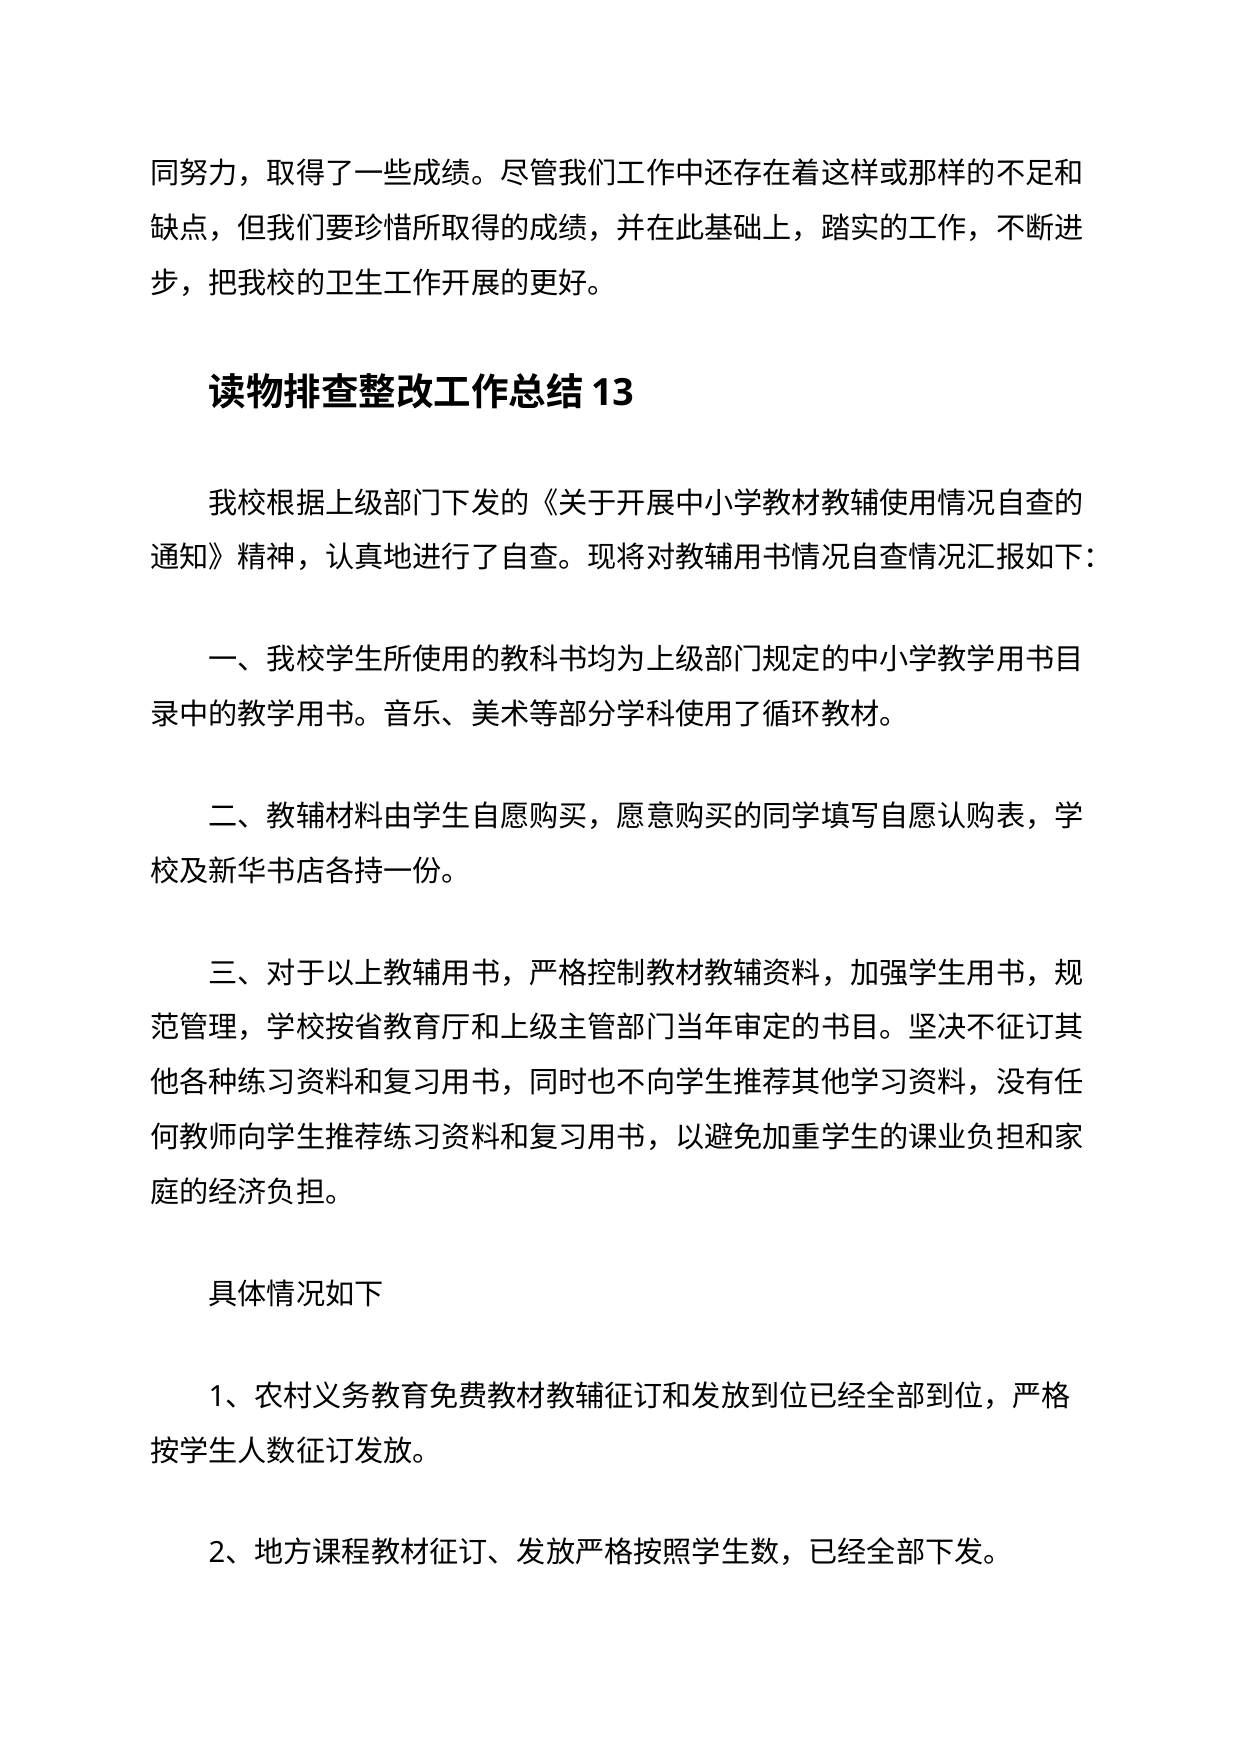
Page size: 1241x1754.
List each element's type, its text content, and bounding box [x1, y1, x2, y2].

text 二、教辅材料由学生自愿购买，愿意购买的同学填写自愿认购表，学校及新华书店各持一份。 [150, 792, 1090, 890]
text 三、对于以上教辅用书，严格控制教材教辅资料，加强学生用书，规范管理，学校按省教育厅和上级主管部门当年审定的书目。坚决不征订其他各种练习资料和复习用书，同时也不向学生推荐其他学习资料，没有任何教师向学生推荐练习资料和复习用书，以避免加重学生的课业负担和家庭的经济负担。 [150, 949, 1090, 1211]
text 具体情况如下 [150, 1271, 1090, 1313]
text 读物排查整改工作总结13 [150, 362, 1090, 416]
text 2、地方课程教材征订、发放严格按照学生数，已经全部下发。 [150, 1529, 1090, 1571]
text 一、我校学生所使用的教科书均为上级部门规定的中小学教学用书目录中的教学用书。音乐、美术等部分学科使用了循环教材。 [150, 636, 1090, 733]
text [150, 150, 1090, 302]
text 1、农村义务教育免费教材教辅征订和发放到位已经全部到位，严格按学生人数征订发放。 [150, 1372, 1090, 1469]
text 我校根据上级部门下发的《关于开展中小学教材教辅使用情况自查的通知》精神，认真地进行了自查。现将对教辅用书情况自查情况汇报如下： [150, 479, 1090, 576]
